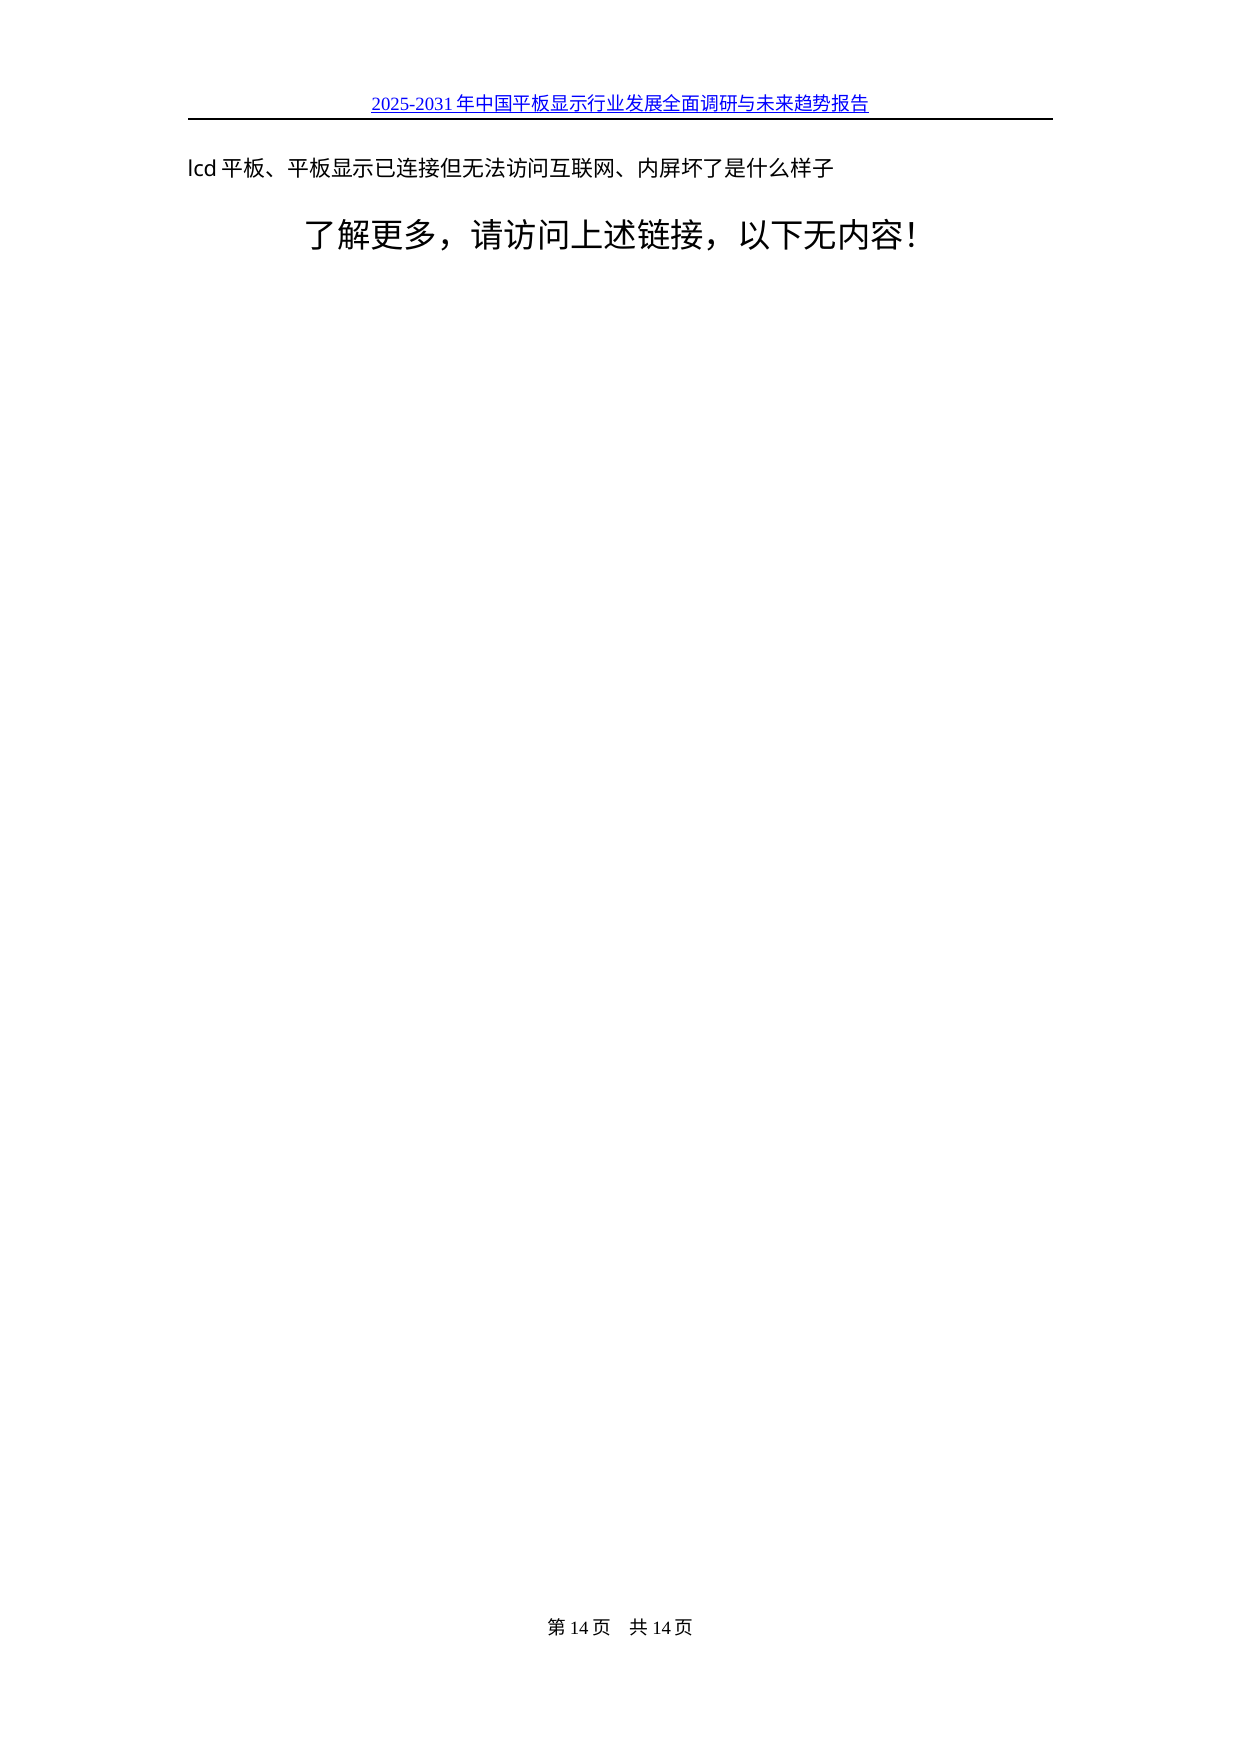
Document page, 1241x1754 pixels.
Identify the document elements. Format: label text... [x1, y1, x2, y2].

title 了解更多，请访问上述链接，以下无内容！ [187, 200, 1053, 265]
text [187, 150, 1053, 183]
